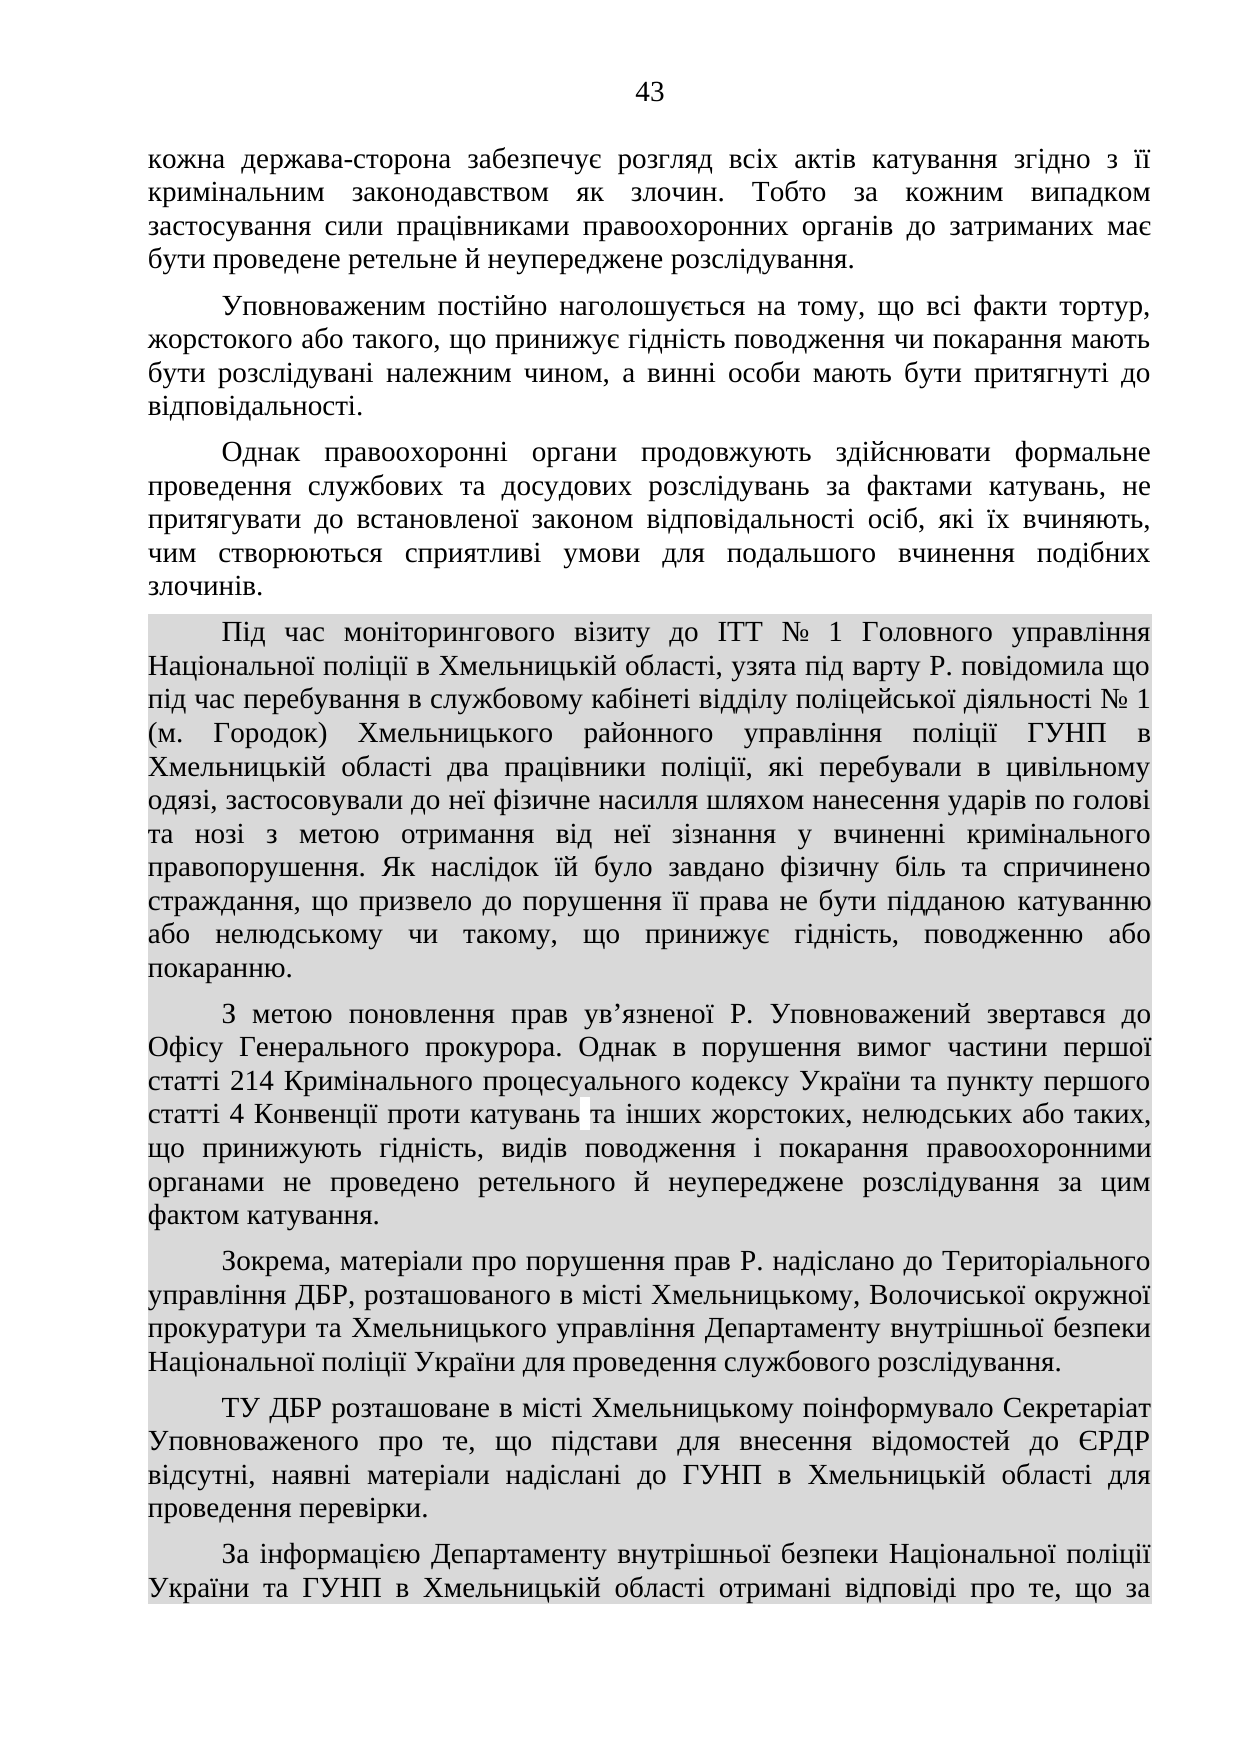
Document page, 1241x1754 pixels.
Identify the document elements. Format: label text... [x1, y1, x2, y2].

text Уповноваженим постійно наголошується на тому, що всі факти тортур, жорстокого або такого, що принижує гідність поводження чи покарання мають бути розслідувані належним чином, а винні особи мають бути притягнуті до відповідальності. [148, 288, 1152, 422]
text Під час моніторингового візиту до ІТТ № 1 Головного управління Національної поліції в Хмельницькій області, узята під варту Р. повідомила що під час перебування в службовому кабінеті відділу поліцейської діяльності № 1 (м. Городок) Хмельницького районного управління поліції ГУНП в Хмельницькій області два працівники поліції, які перебували в цивільному одязі, застосовували до неї фізичне насилля шляхом нанесення ударів по голові та нозі з метою отримання від неї зізнання у вчиненні кримінального правопорушення. Як наслідок їй було завдано фізичну біль та спричинено страждання, що призвело до порушення її права не бути підданою катуванню або нелюдському чи такому, що принижує гідність, поводженню або покаранню. [148, 614, 1152, 983]
text З метою поновлення прав ув’язненої Р. Уповноважений звертався до Офісу Генерального прокурора. Однак в порушення вимог частини першої статті 214 Кримінального процесуального кодексу України та пункту першого статті 4 Конвенції проти катувань та інших жорстоких, нелюдських або таких, що принижують гідність, видів поводження і покарання правоохоронними органами не проведено ретельного й неупереджене розслідування за цим фактом катування. [148, 996, 1152, 1231]
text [148, 1537, 1152, 1604]
text ТУ ДБР розташоване в місті Хмельницькому поінформувало Секретаріат Уповноваженого про те, що підстави для внесення відомостей до ЄРДР відсутні, наявні матеріали надіслані до ГУНП в Хмельницькій області для проведення перевірки. [148, 1390, 1152, 1524]
text Однак правоохоронні органи продовжують здійснювати формальне проведення службових та досудових розслідувань за фактами катувань, не притягувати до встановленої законом відповідальності осіб, які їх вчиняють, чим створюються сприятливі умови для подальшого вчинення подібних злочинів. [148, 434, 1152, 602]
text Зокрема, матеріали про порушення прав Р. надіслано до Територіального управління ДБР, розташованого в місті Хмельницькому, Волочиської окружної прокуратури та Хмельницького управління Департаменту внутрішньої безпеки Національної поліції України для проведення службового розслідування. [148, 1243, 1152, 1377]
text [148, 141, 1152, 275]
